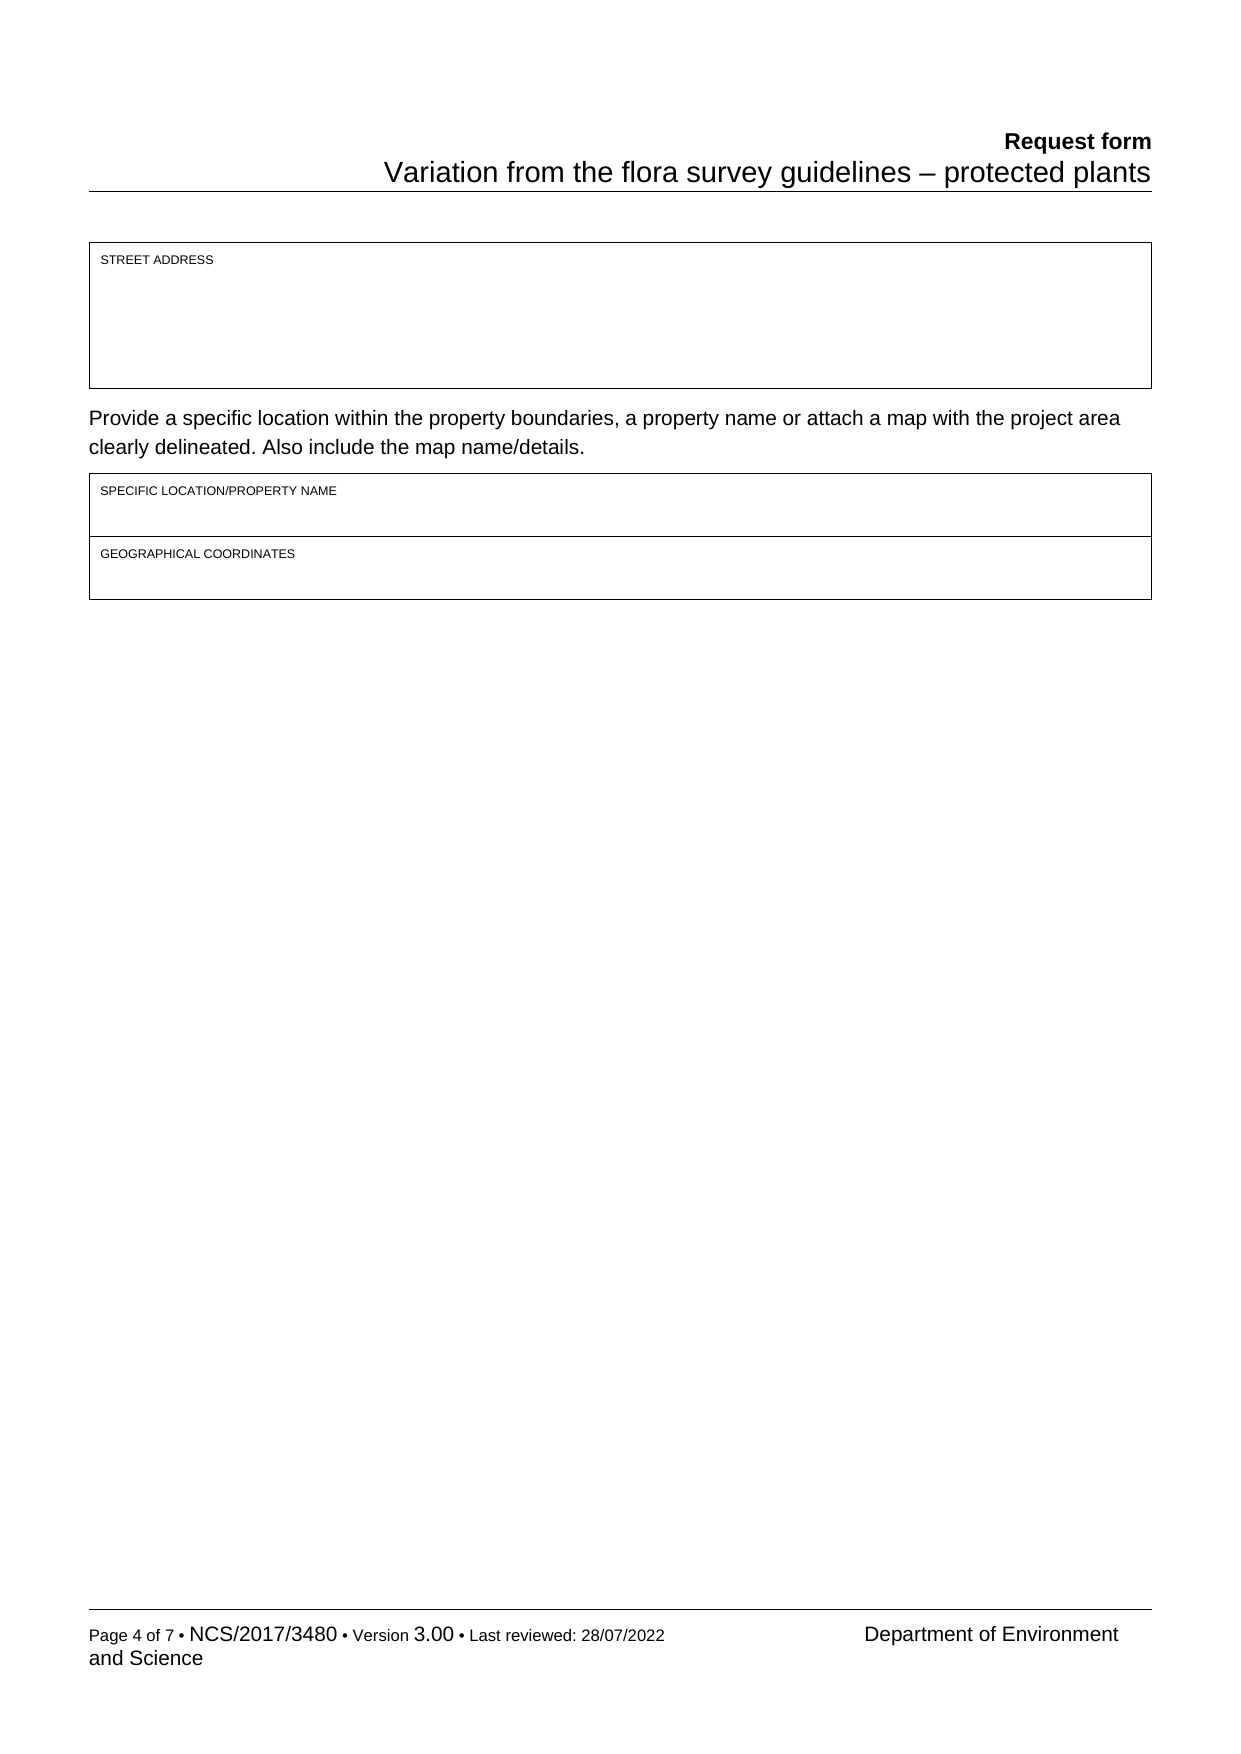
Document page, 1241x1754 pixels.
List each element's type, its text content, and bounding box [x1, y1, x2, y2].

table_header SPECIFIC LOCATION/PROPERTY NAME [90, 474, 1151, 536]
table_cell GEOGRAPHICAL COORDINATES [90, 537, 1151, 599]
table_header STREET ADDRESS [90, 243, 1151, 388]
text Provide a specific location within the property boundaries, a property name or attach a map with the project area clearly delineated. Also include the map name/details. [89, 402, 1152, 460]
